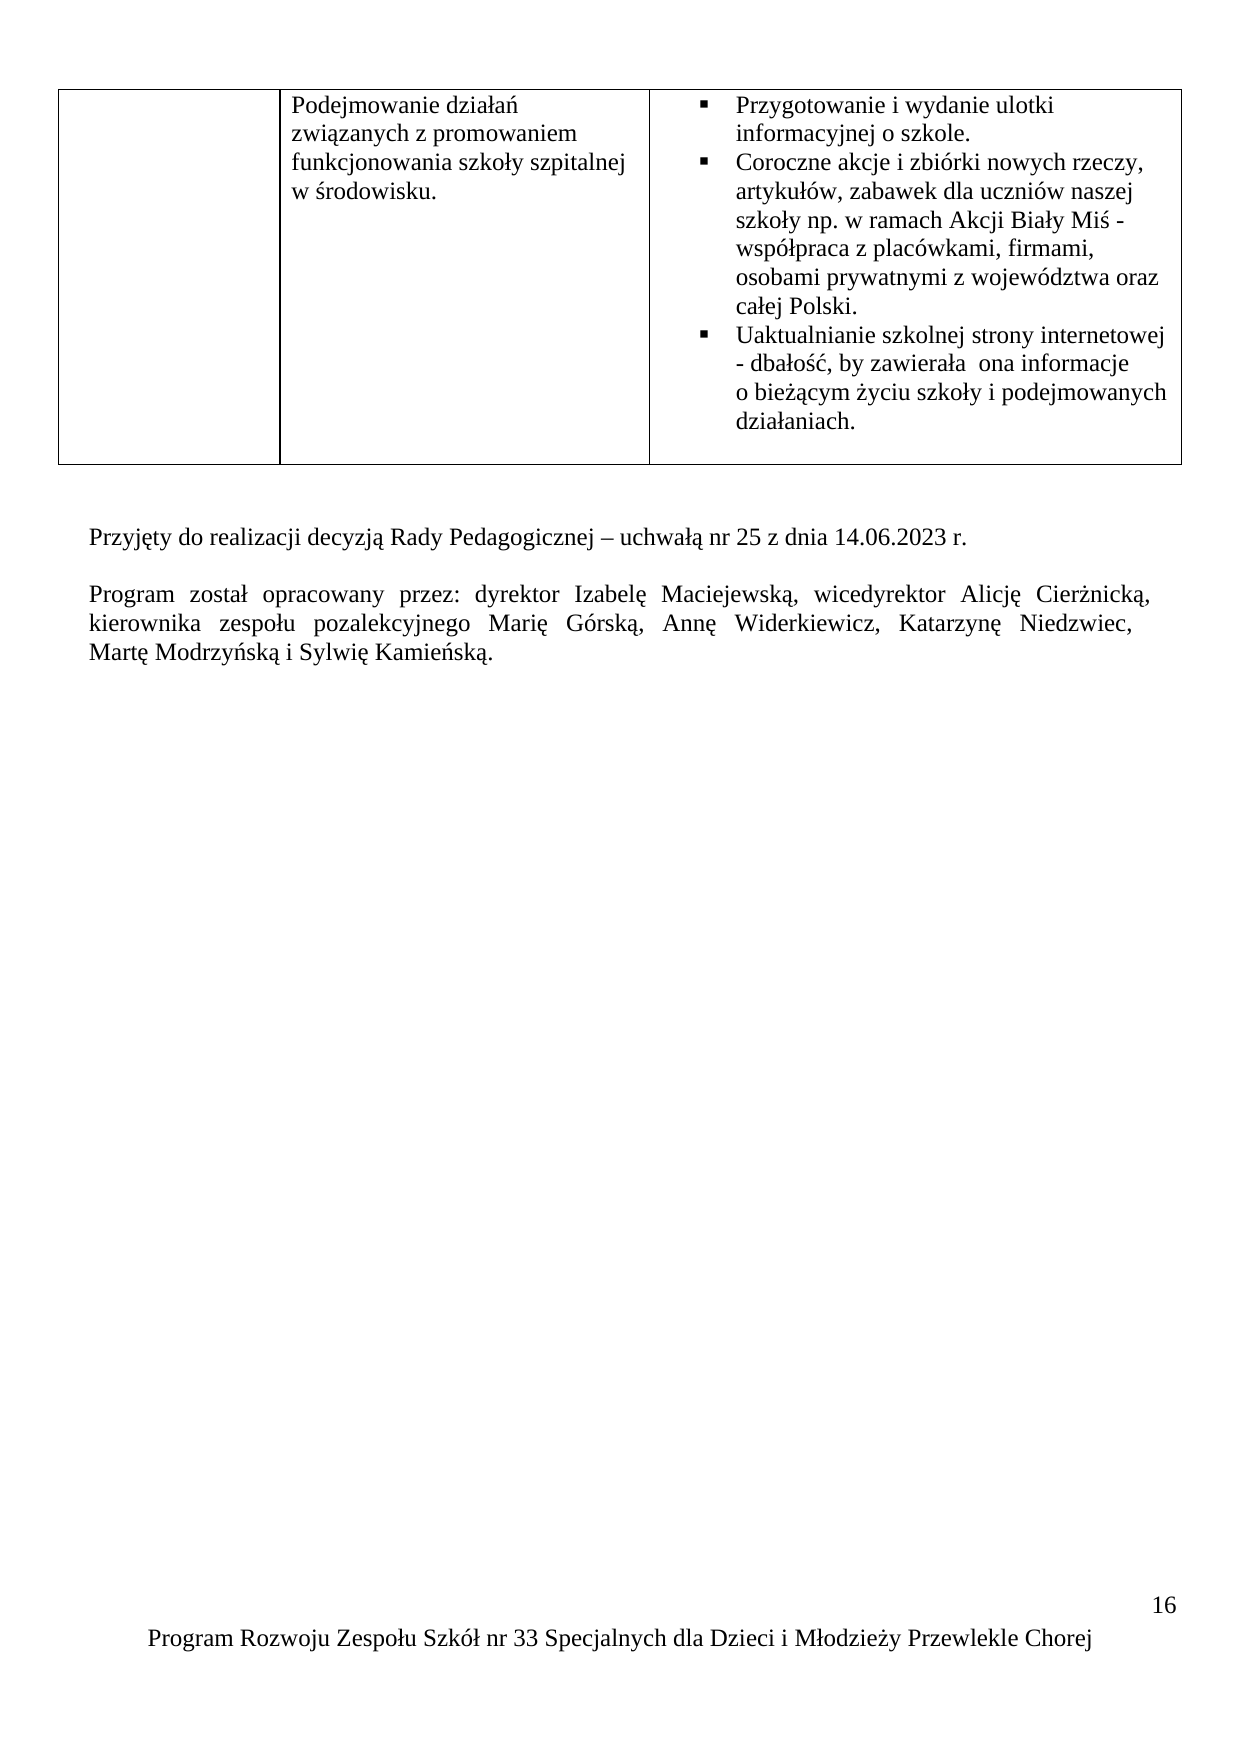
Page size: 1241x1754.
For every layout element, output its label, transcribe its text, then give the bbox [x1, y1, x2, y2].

text Program został opracowany przez: dyrektor Izabelę Maciejewską, wicedyrektor Alicję Cierżnicką, kierownika zespołu pozalekcyjnego Marię Górską, Annę Widerkiewicz, Katarzynę Niedzwiec, Martę Modrzyńską i Sylwię Kamieńską. [89, 579, 1152, 666]
text Przyjęty do realizacji decyzją Rady Pedagogicznej – uchwałą nr 25 z dnia 14.06.2023 r. [89, 522, 1152, 551]
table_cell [59, 90, 279, 463]
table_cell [281, 90, 649, 463]
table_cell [650, 90, 1181, 463]
